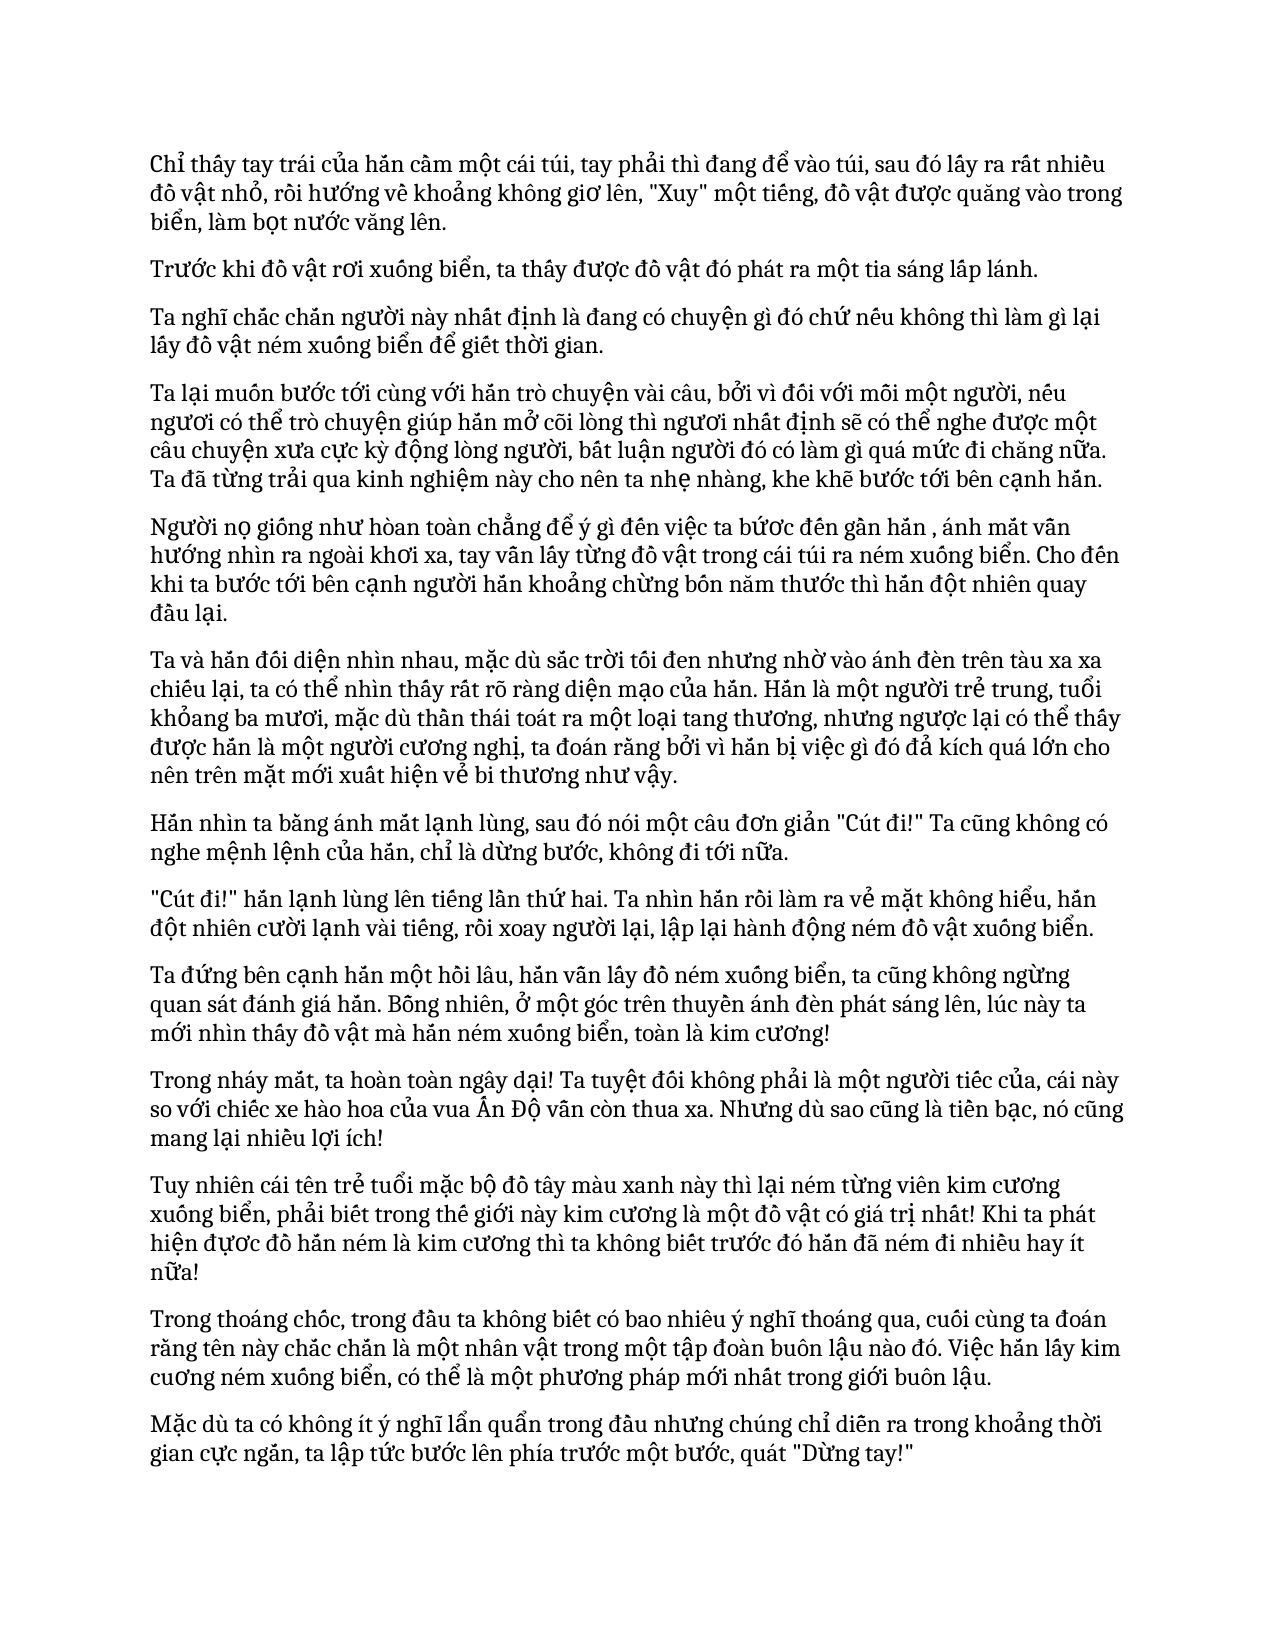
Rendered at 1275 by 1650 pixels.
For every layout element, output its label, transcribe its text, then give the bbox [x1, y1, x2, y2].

text Trước khi đồ vật rơi xuống biển, ta thấy được đồ vật đó phát ra một tia sáng lấp lánh. [150, 255, 1125, 284]
text Ta lại muốn bước tới cùng với hắn trò chuyện vài câu, bởi vì đối với mỗi một người, nếu ngươi có thể trò chuyện giúp hắn mở cõi lòng thì ngươi nhất định sẽ có thể nghe được một câu chuyện xưa cực kỳ động lòng người, bất luận người đó có làm gì quá mức đi chăng nữa. Ta đã từng trải qua kinh nghiệm này cho nên ta nhẹ nhàng, khe khẽ bước tới bên cạnh hắn. [150, 379, 1125, 494]
text Ta đứng bên cạnh hắn một hồi lâu, hắn vẫn lấy đồ ném xuống biển, ta cũng không ngừng quan sát đánh giá hắn. Bỗng nhiên, ở một góc trên thuyền ánh đèn phát sáng lên, lúc này ta mới nhìn thấy đồ vật mà hắn ném xuống biển, toàn là kim cương! [150, 961, 1125, 1047]
text Chỉ thấy tay trái của hắn cầm một cái túi, tay phải thì đang để vào túi, sau đó lấy ra rất nhiều đồ vật nhỏ, rồi hướng về khoảng không giơ lên, "Xuy" một tiếng, đồ vật được quăng vào trong biển, làm bọt nước văng lên. [150, 150, 1125, 236]
text Mặc dù ta có không ít ý nghĩ lẩn quẩn trong đầu nhưng chúng chỉ diễn ra trong khoảng thời gian cực ngắn, ta lập tức bước lên phía trước một bước, quát "Dừng tay!" [150, 1410, 1125, 1467]
text Tuy nhiên cái tên trẻ tuổi mặc bộ đồ tây màu xanh này thì lại ném từng viên kim cương xuống biển, phải biết trong thế giới này kim cương là một đồ vật có giá trị nhất! Khi ta phát hiện đựơc đồ hắn ném là kim cương thì ta không biết trước đó hắn đã ném đi nhiều hay ít nữa! [150, 1171, 1125, 1286]
text Ta nghĩ chắc chắn người này nhất định là đang có chuyện gì đó chứ nếu không thì làm gì lại lấy đồ vật ném xuống biển để giết thời gian. [150, 302, 1125, 360]
text Hắn nhìn ta bằng ánh mắt lạnh lùng, sau đó nói một câu đơn giản "Cút đi!" Ta cũng không có nghe mệnh lệnh của hắn, chỉ là dừng bước, không đi tới nữa. [150, 809, 1125, 866]
text "Cút đi!" hắn lạnh lùng lên tiếng lần thứ hai. Ta nhìn hắn rồi làm ra vẻ mặt không hiểu, hắn đột nhiên cười lạnh vài tiếng, rồi xoay người lại, lập lại hành động ném đồ vật xuống biển. [150, 885, 1125, 942]
text Trong thoáng chốc, trong đầu ta không biết có bao nhiêu ý nghĩ thoáng qua, cuối cùng ta đoán rằng tên này chắc chắn là một nhân vật trong một tập đoàn buôn lậu nào đó. Việc hắn lấy kim cuơng ném xuống biển, có thể là một phương pháp mới nhất trong giới buôn lậu. [150, 1305, 1125, 1391]
text Ta và hắn đối diện nhìn nhau, mặc dù sắc trời tối đen nhưng nhờ vào ánh đèn trên tàu xa xa chiếu lại, ta có thể nhìn thấy rất rõ ràng diện mạo của hắn. Hắn là một người trẻ trung, tuổi khỏang ba mươi, mặc dù thần thái toát ra một loại tang thương, nhưng ngược lại có thể thấy được hắn là một người cương nghị, ta đoán rằng bởi vì hắn bị việc gì đó đả kích quá lớn cho nên trên mặt mới xuất hiện vẻ bi thương như vậy. [150, 646, 1125, 790]
text Trong nháy mắt, ta hoàn toàn ngây dại! Ta tuyệt đối không phải là một người tiếc của, cái này so với chiếc xe hào hoa của vua Ấn Độ vẫn còn thua xa. Nhưng dù sao cũng là tiền bạc, nó cũng mang lại nhiều lợi ích! [150, 1066, 1125, 1152]
text Người nọ giống như hòan toàn chẳng để ý gì đến việc ta bứơc đến gần hắn , ánh mắt vẫn hướng nhìn ra ngoài khơi xa, tay vẫn lấy từng đồ vật trong cái túi ra ném xuống biển. Cho đến khi ta bước tới bên cạnh người hắn khoảng chừng bốn năm thước thì hắn đột nhiên quay đầu lại. [150, 512, 1125, 627]
